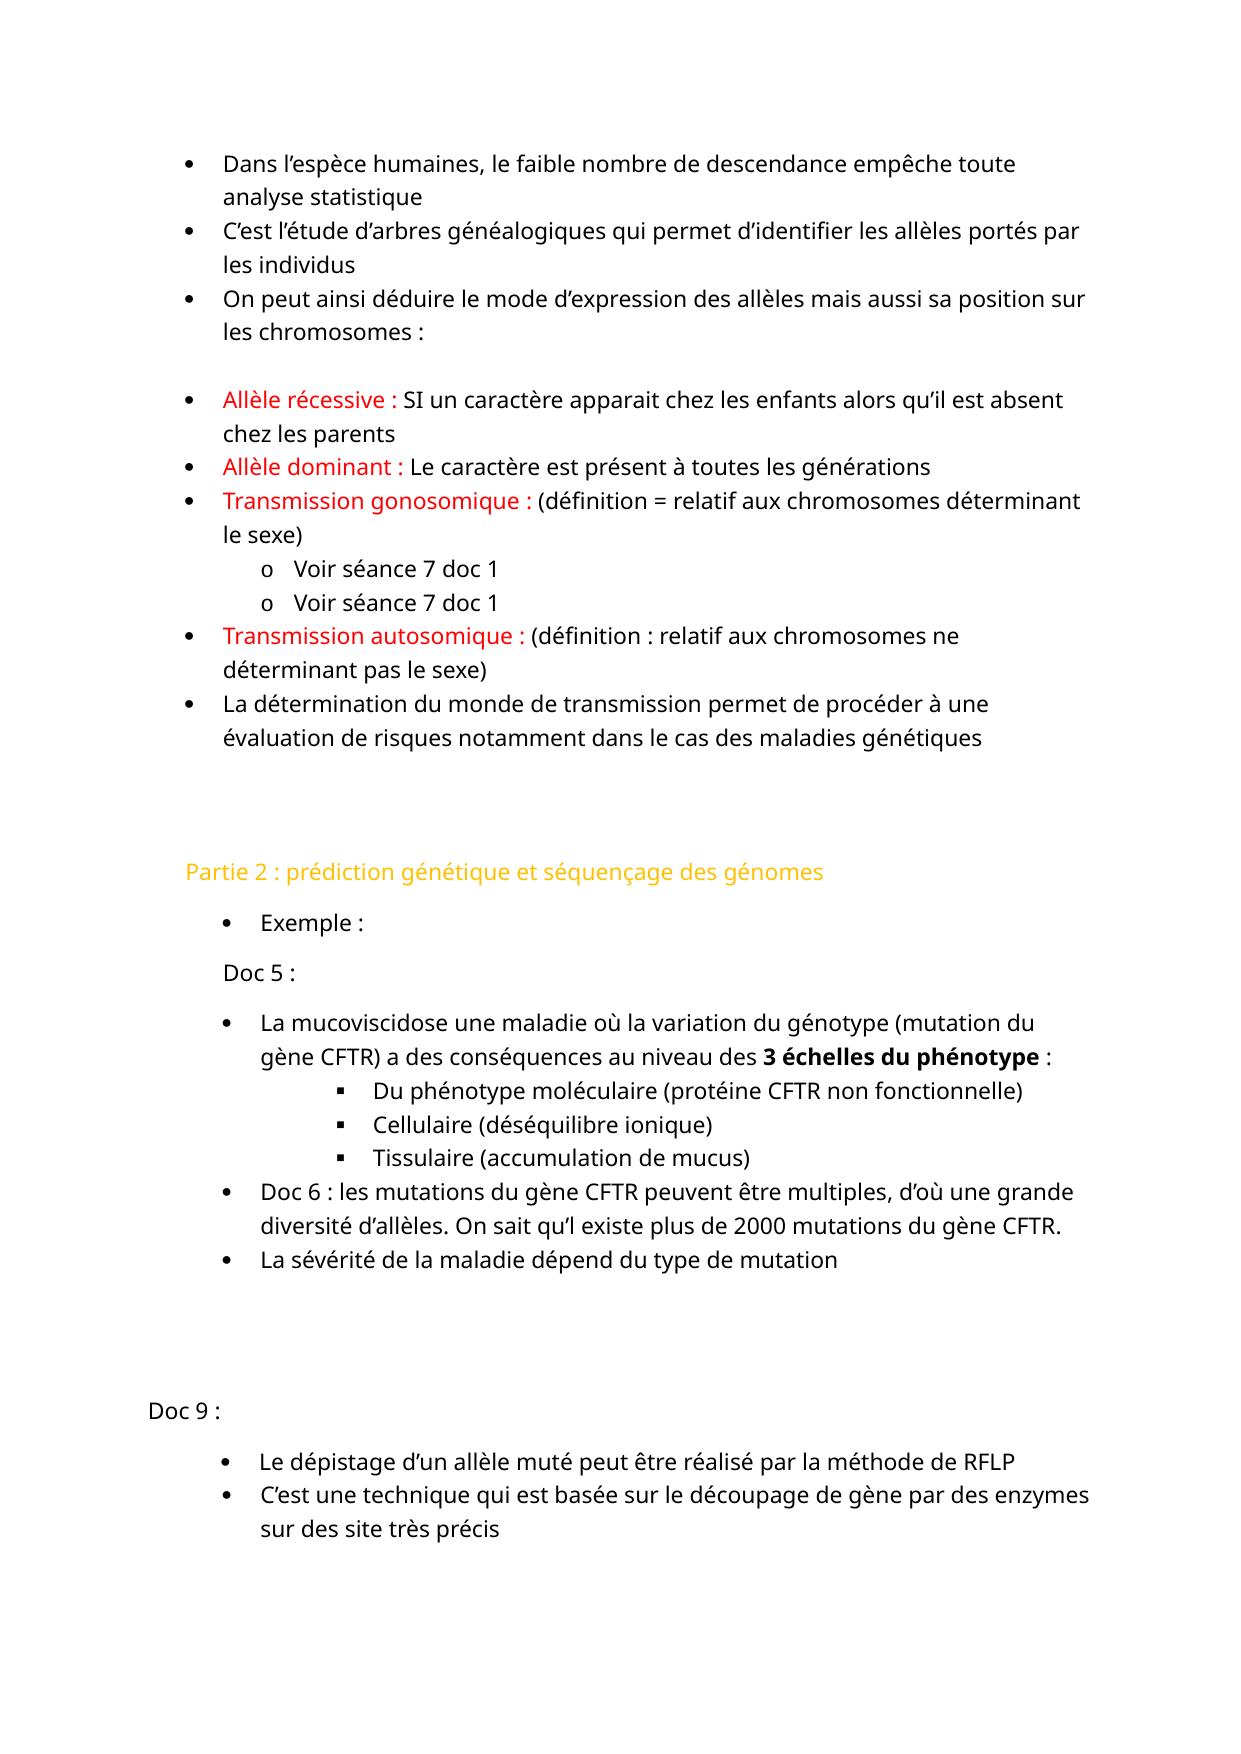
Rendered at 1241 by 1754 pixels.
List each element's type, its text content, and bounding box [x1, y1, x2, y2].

list Voir séance 7 doc 1 [260, 553, 1093, 584]
list Transmission gonosomique : (définition = relatif aux chromosomes déterminant le sexe) [185, 485, 1093, 550]
list Exemple : [223, 907, 1093, 938]
list C’est une technique qui est basée sur le découpage de gène par des enzymes sur des site très précis [223, 1479, 1093, 1544]
list Dans l’espèce humaines, le faible nombre de descendance empêche toute analyse statistique [185, 148, 1093, 213]
list La détermination du monde de transmission permet de procéder à une évaluation de risques notamment dans le cas des maladies génétiques [185, 688, 1093, 787]
list Allèle dominant : Le caractère est présent à toutes les générations [185, 451, 1093, 483]
list Doc 6 : les mutations du gène CFTR peuvent être multiples, d’où une grande diversité d’allèles. On sait qu’l existe plus de 2000 mutations du gène CFTR. [223, 1176, 1093, 1241]
list Tissulaire (accumulation de mucus) [335, 1142, 1093, 1174]
text Doc 5 : [223, 957, 1093, 988]
list Voir séance 7 doc 1 [260, 586, 1093, 618]
list Le dépistage d’un allèle muté peut être réalisé par la méthode de RFLP [221, 1446, 1093, 1477]
list Du phénotype moléculaire (protéine CFTR non fonctionnelle) [335, 1075, 1093, 1106]
list La mucoviscidose une maladie où la variation du génotype (mutation du gène CFTR) a des conséquences au niveau des 3 échelles du phénotype : [223, 1007, 1093, 1072]
list Allèle récessive : SI un caractère apparait chez les enfants alors qu’il est absent chez les parents [185, 384, 1093, 449]
text Partie 2 : prédiction génétique et séquençage des génomes [185, 856, 1093, 887]
list Transmission autosomique : (définition : relatif aux chromosomes ne déterminant pas le sexe) [185, 620, 1093, 685]
list On peut ainsi déduire le mode d’expression des allèles mais aussi sa position sur les chromosomes : [185, 283, 1093, 348]
list La sévérité de la maladie dépend du type de mutation [223, 1244, 1093, 1275]
list Cellulaire (déséquilibre ionique) [335, 1109, 1093, 1140]
text Doc 9 : [148, 1395, 1093, 1427]
list C’est l’étude d’arbres généalogiques qui permet d’identifier les allèles portés par les individus [185, 215, 1093, 280]
